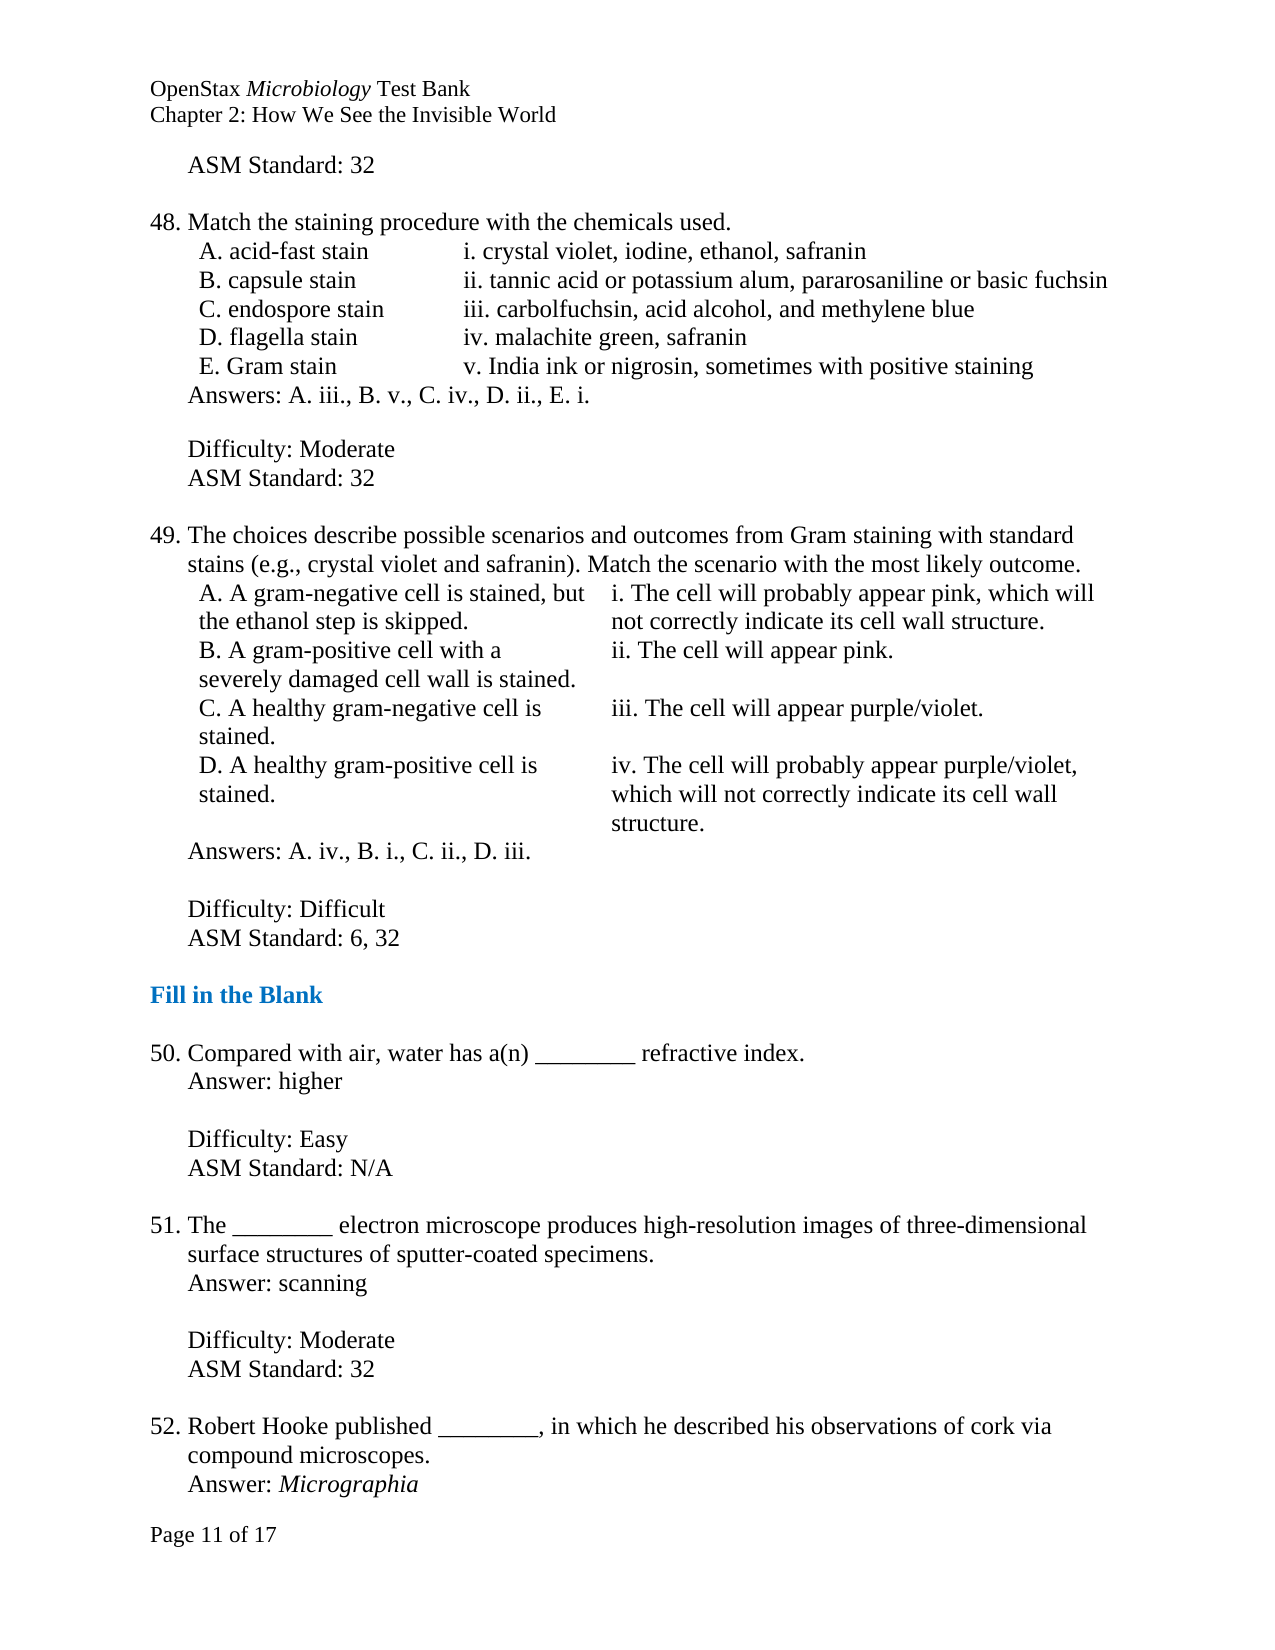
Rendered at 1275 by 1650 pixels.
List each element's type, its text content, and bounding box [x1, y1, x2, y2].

table_cell B. capsule stain [188, 265, 452, 294]
table_header A. acid-fast stain [188, 236, 452, 265]
table_cell ii. The cell will appear pink. [600, 635, 1125, 693]
text Answers: A. iii., B. v., C. iv., D. ii., E. i. [187, 380, 1125, 409]
list Compared with air, water has a(n) ________ refractive index. [150, 1038, 1125, 1066]
text Answer: higher [187, 1066, 1125, 1095]
table_cell iv. malachite green, safranin [452, 323, 1125, 351]
table_cell D. flagella stain [188, 323, 452, 351]
table_cell iii. The cell will appear purple/violet. [600, 693, 1125, 750]
text ASM Standard: 6, 32 [187, 923, 1125, 951]
table_cell B. A gram-positive cell with a severely damaged cell wall is stained. [188, 635, 600, 693]
table_header A. A gram-negative cell is stained, but the ethanol step is skipped. [188, 578, 600, 635]
table_cell ii. tannic acid or potassium alum, pararosaniline or basic fuchsin [452, 265, 1125, 294]
text Difficulty: Easy [187, 1124, 1125, 1153]
text Difficulty: Moderate [187, 434, 1125, 463]
text ASM Standard: 32 [187, 150, 1125, 179]
table_header i. crystal violet, iodine, ethanol, safranin [452, 236, 1125, 265]
text Answer: scanning [187, 1268, 1125, 1296]
table_cell v. India ink or nigrosin, sometimes with positive staining [452, 351, 1125, 380]
table_cell iv. The cell will probably appear purple/violet, which will not correctly indicate its cell wall structure. [600, 750, 1125, 836]
table_header i. The cell will probably appear pink, which will not correctly indicate its cell wall structure. [600, 578, 1125, 635]
table_cell E. Gram stain [188, 351, 452, 380]
list The ________ electron microscope produces high-resolution images of three-dimensional surface structures of sputter-coated specimens. [150, 1210, 1125, 1268]
text ASM Standard: 32 [187, 463, 1125, 491]
text ASM Standard: 32 [187, 1354, 1125, 1383]
text Difficulty: Difficult [187, 894, 1125, 923]
table_cell C. endospore stain [188, 294, 452, 322]
list Match the staining procedure with the chemicals used. [150, 207, 1125, 236]
text Difficulty: Moderate [187, 1325, 1125, 1354]
text Answers: A. iv., B. i., C. ii., D. iii. [187, 836, 1125, 865]
table_cell D. A healthy gram-positive cell is stained. [188, 750, 600, 836]
text Fill in the Blank [150, 980, 1125, 1009]
list Robert Hooke published ________, in which he described his observations of cork via compound microscopes. [150, 1411, 1125, 1469]
text ASM Standard: N/A [187, 1153, 1125, 1181]
text Answer: Micrographia [187, 1469, 1125, 1498]
table_cell C. A healthy gram-negative cell is stained. [188, 693, 600, 750]
list The choices describe possible scenarios and outcomes from Gram staining with standard stains (e.g., crystal violet and safranin). Match the scenario with the most likely outcome. [150, 520, 1125, 578]
table_cell iii. carbolfuchsin, acid alcohol, and methylene blue [452, 294, 1125, 322]
